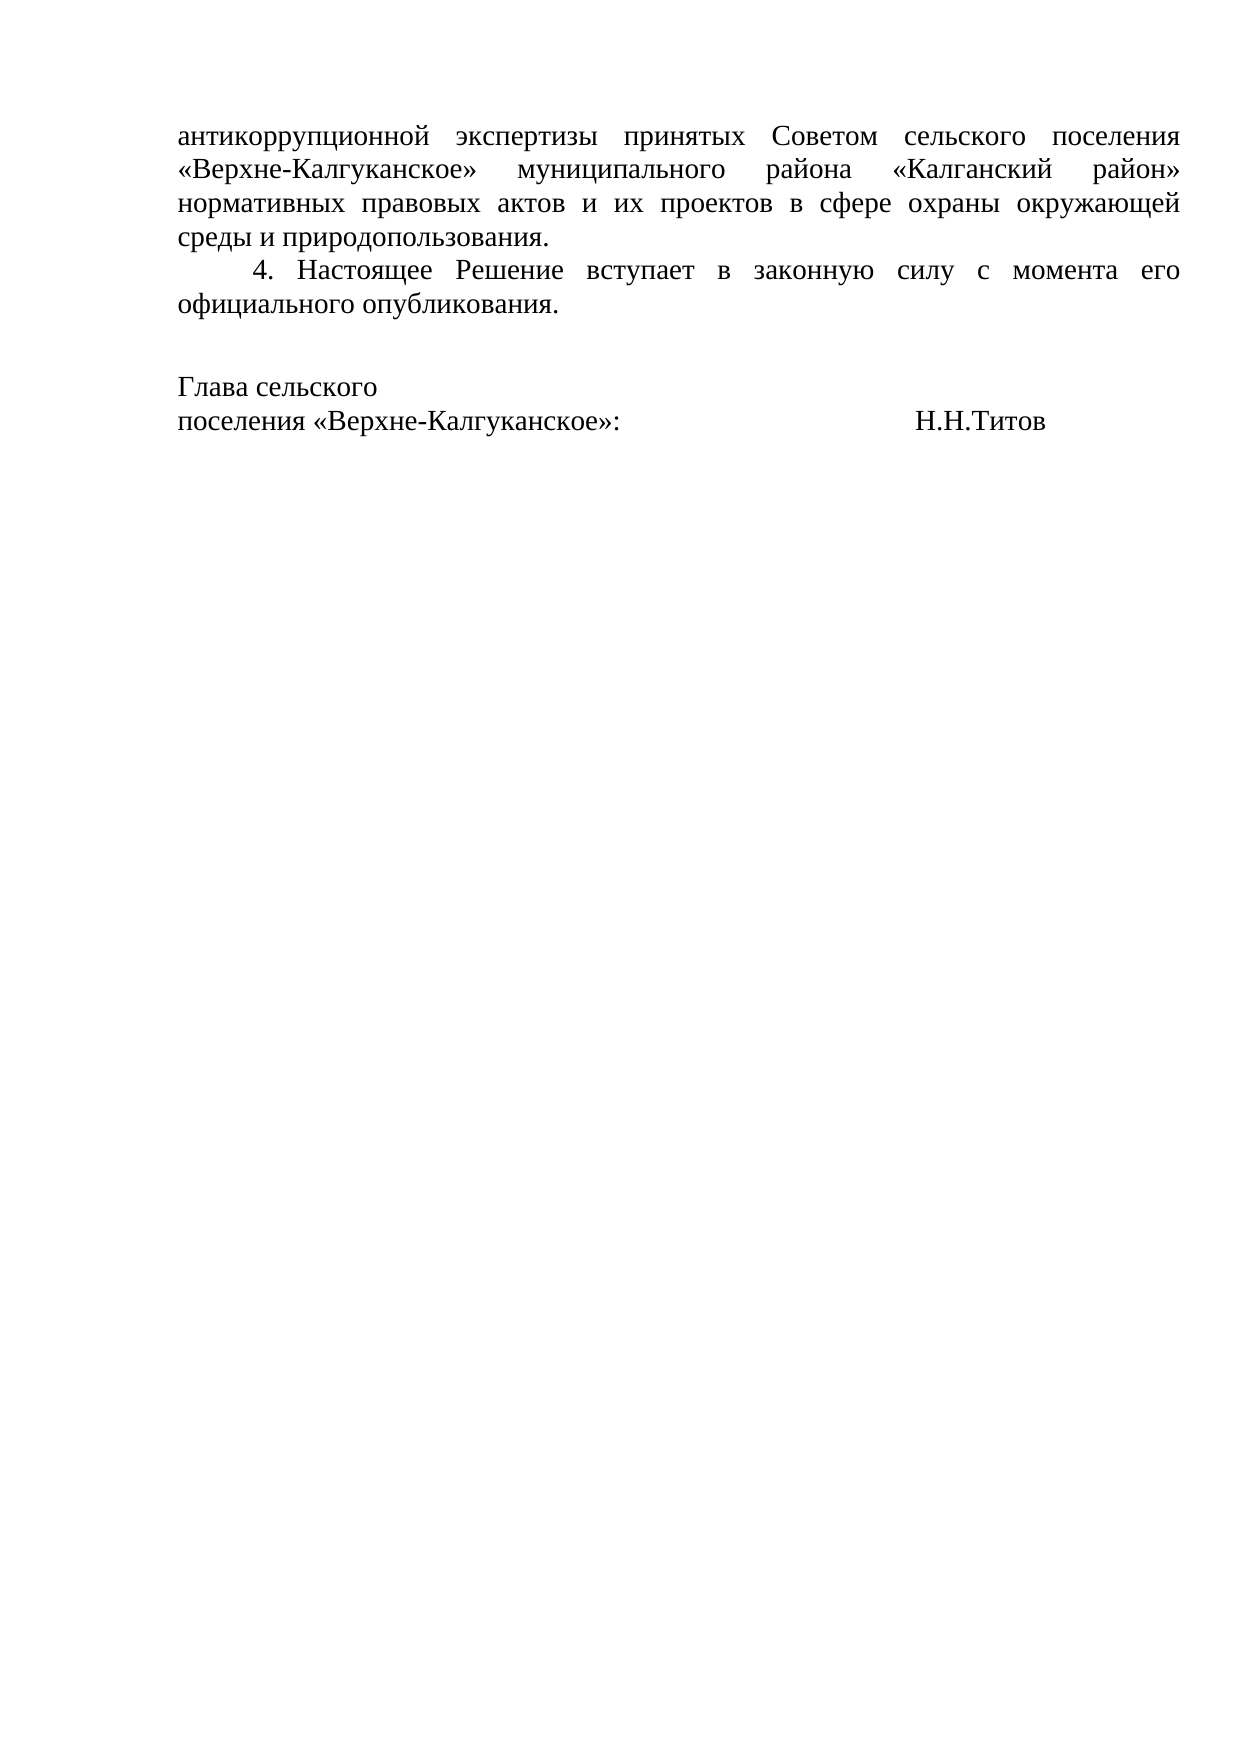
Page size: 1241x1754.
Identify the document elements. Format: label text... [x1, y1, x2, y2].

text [177, 118, 1181, 252]
text Глава сельского [177, 369, 1181, 403]
text поселения «Верхне-Калгуканское»: Н.Н.Титов [177, 403, 1181, 470]
text 4. Настоящее Решение вступает в законную силу с момента его официального опубликования. [177, 252, 1181, 319]
